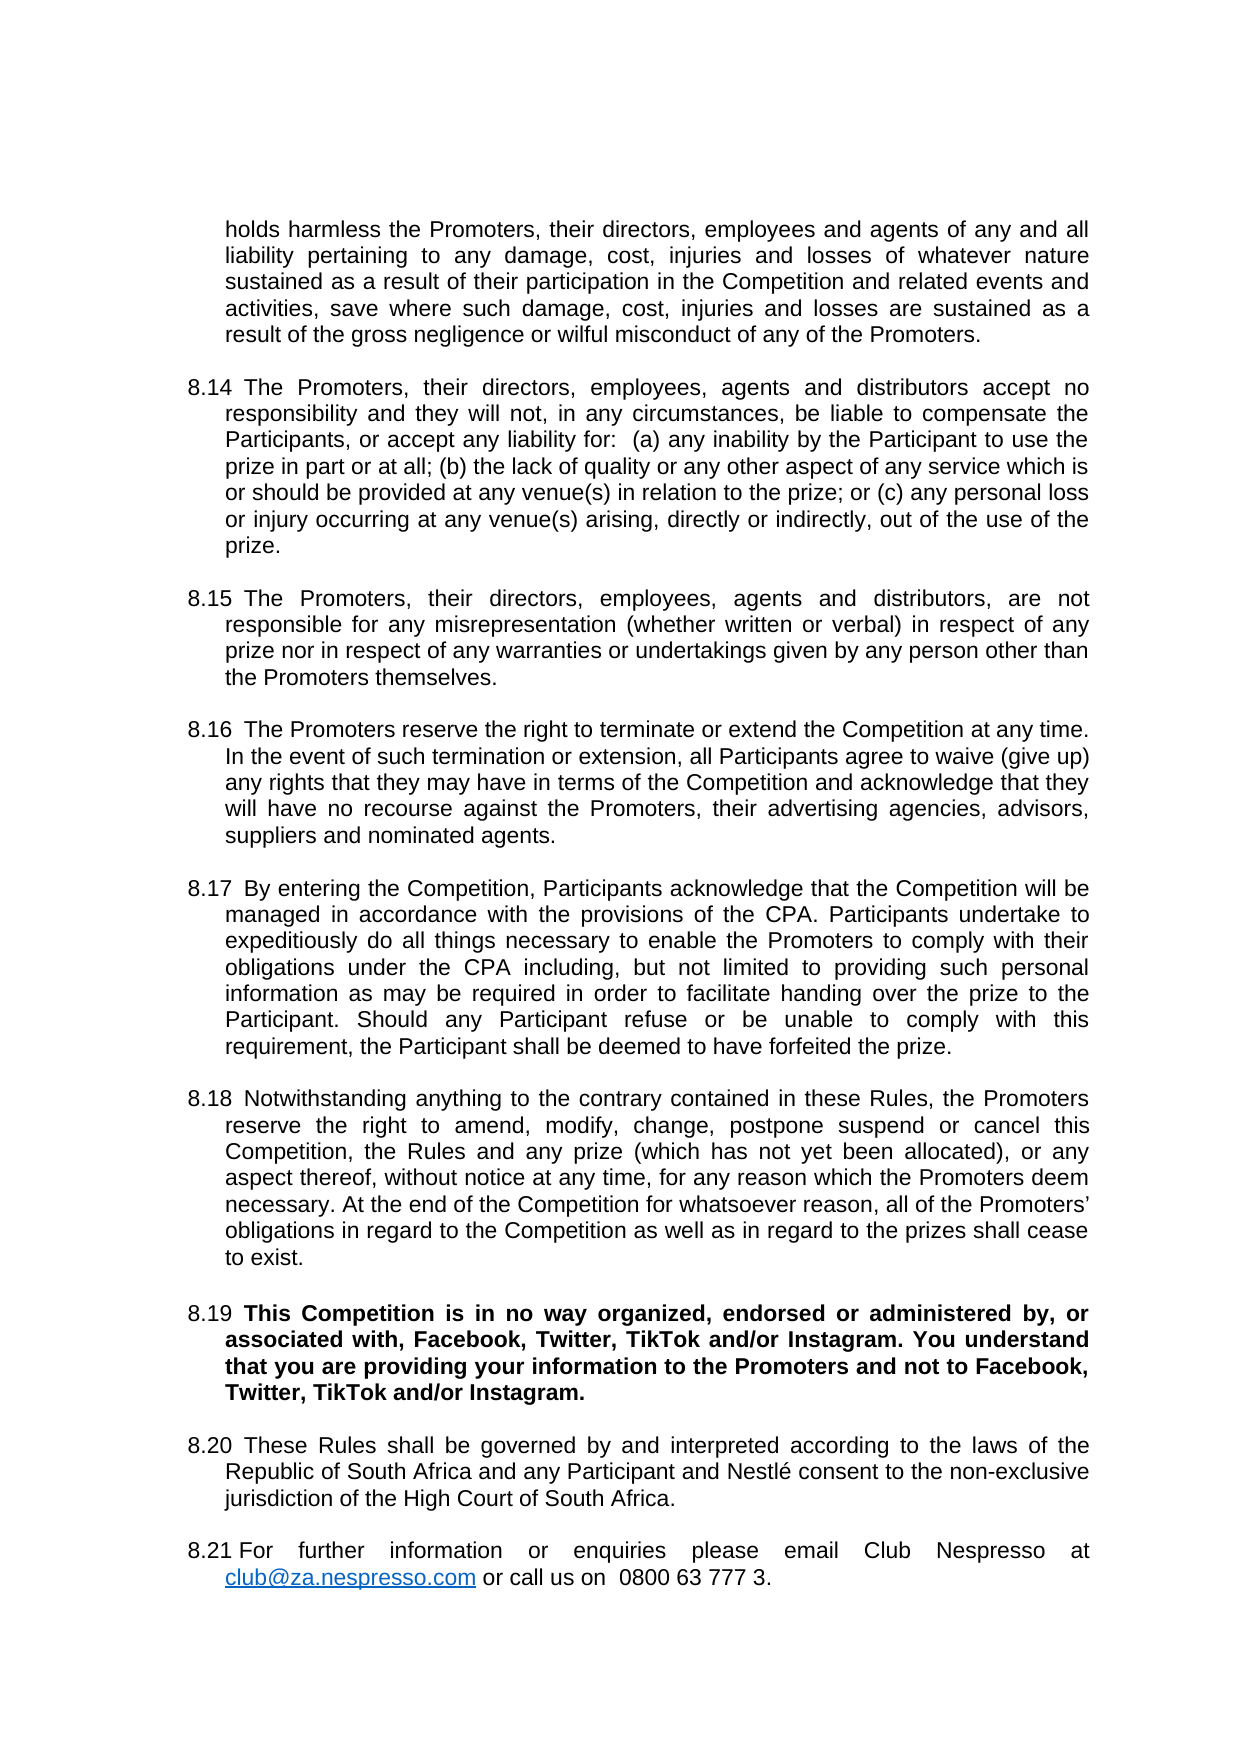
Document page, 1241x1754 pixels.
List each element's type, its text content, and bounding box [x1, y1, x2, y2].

list By entering the Competition, Participants acknowledge that the Competition will be managed in accordance with the provisions of the CPA. Participants undertake to expeditiously do all things necessary to enable the Promoters to comply with their obligations under the CPA including, but not limited to providing such personal information as may be required in order to facilitate handing over the prize to the Participant. Should any Participant refuse or be unable to comply with this requirement, the Participant shall be deemed to have forfeited the prize. [187, 874, 1090, 1059]
list For further information or enquiries please email Club Nespresso at club@za.nespresso.com or call us on 0800 63 777 3. [187, 1537, 1090, 1590]
list The Promoters, their directors, employees, agents and distributors accept no responsibility and they will not, in any circumstances, be liable to compensate the Participants, or accept any liability for: (a) any inability by the Participant to use the prize in part or at all; (b) the lack of quality or any other aspect of any service which is or should be provided at any venue(s) in relation to the prize; or (c) any personal loss or injury occurring at any venue(s) arising, directly or indirectly, out of the use of the prize. [187, 374, 1090, 558]
list These Rules shall be governed by and interpreted according to the laws of the Republic of South Africa and any Participant and Nestlé consent to the non-exclusive jurisdiction of the High Court of South Africa. [187, 1432, 1090, 1511]
list Notwithstanding anything to the contrary contained in these Rules, the Promoters reserve the right to amend, modify, change, postpone suspend or cancel this Competition, the Rules and any prize (which has not yet been allocated), or any aspect thereof, without notice at any time, for any reason which the Promoters deem necessary. At the end of the Competition for whatsoever reason, all of the Promoters’ obligations in regard to the Competition as well as in regard to the prizes shall cease to exist. [187, 1085, 1090, 1270]
list The Promoters, their directors, employees, agents and distributors, are not responsible for any misrepresentation (whether written or verbal) in respect of any prize nor in respect of any warranties or undertakings given by any person other than the Promoters themselves. [187, 584, 1090, 690]
list This Competition is in no way organized, endorsed or administered by, or associated with, Facebook, Twitter, TikTok and/or Instagram. You understand that you are providing your information to the Promoters and not to Facebook, Twitter, TikTok and/or Instagram. [187, 1300, 1090, 1405]
list The Promoters reserve the right to terminate or extend the Competition at any time. In the event of such termination or extension, all Participants agree to waive (give up) any rights that they may have in terms of the Competition and acknowledge that they will have no recourse against the Promoters, their advertising agencies, advisors, suppliers and nominated agents. [187, 716, 1090, 848]
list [187, 216, 1090, 347]
